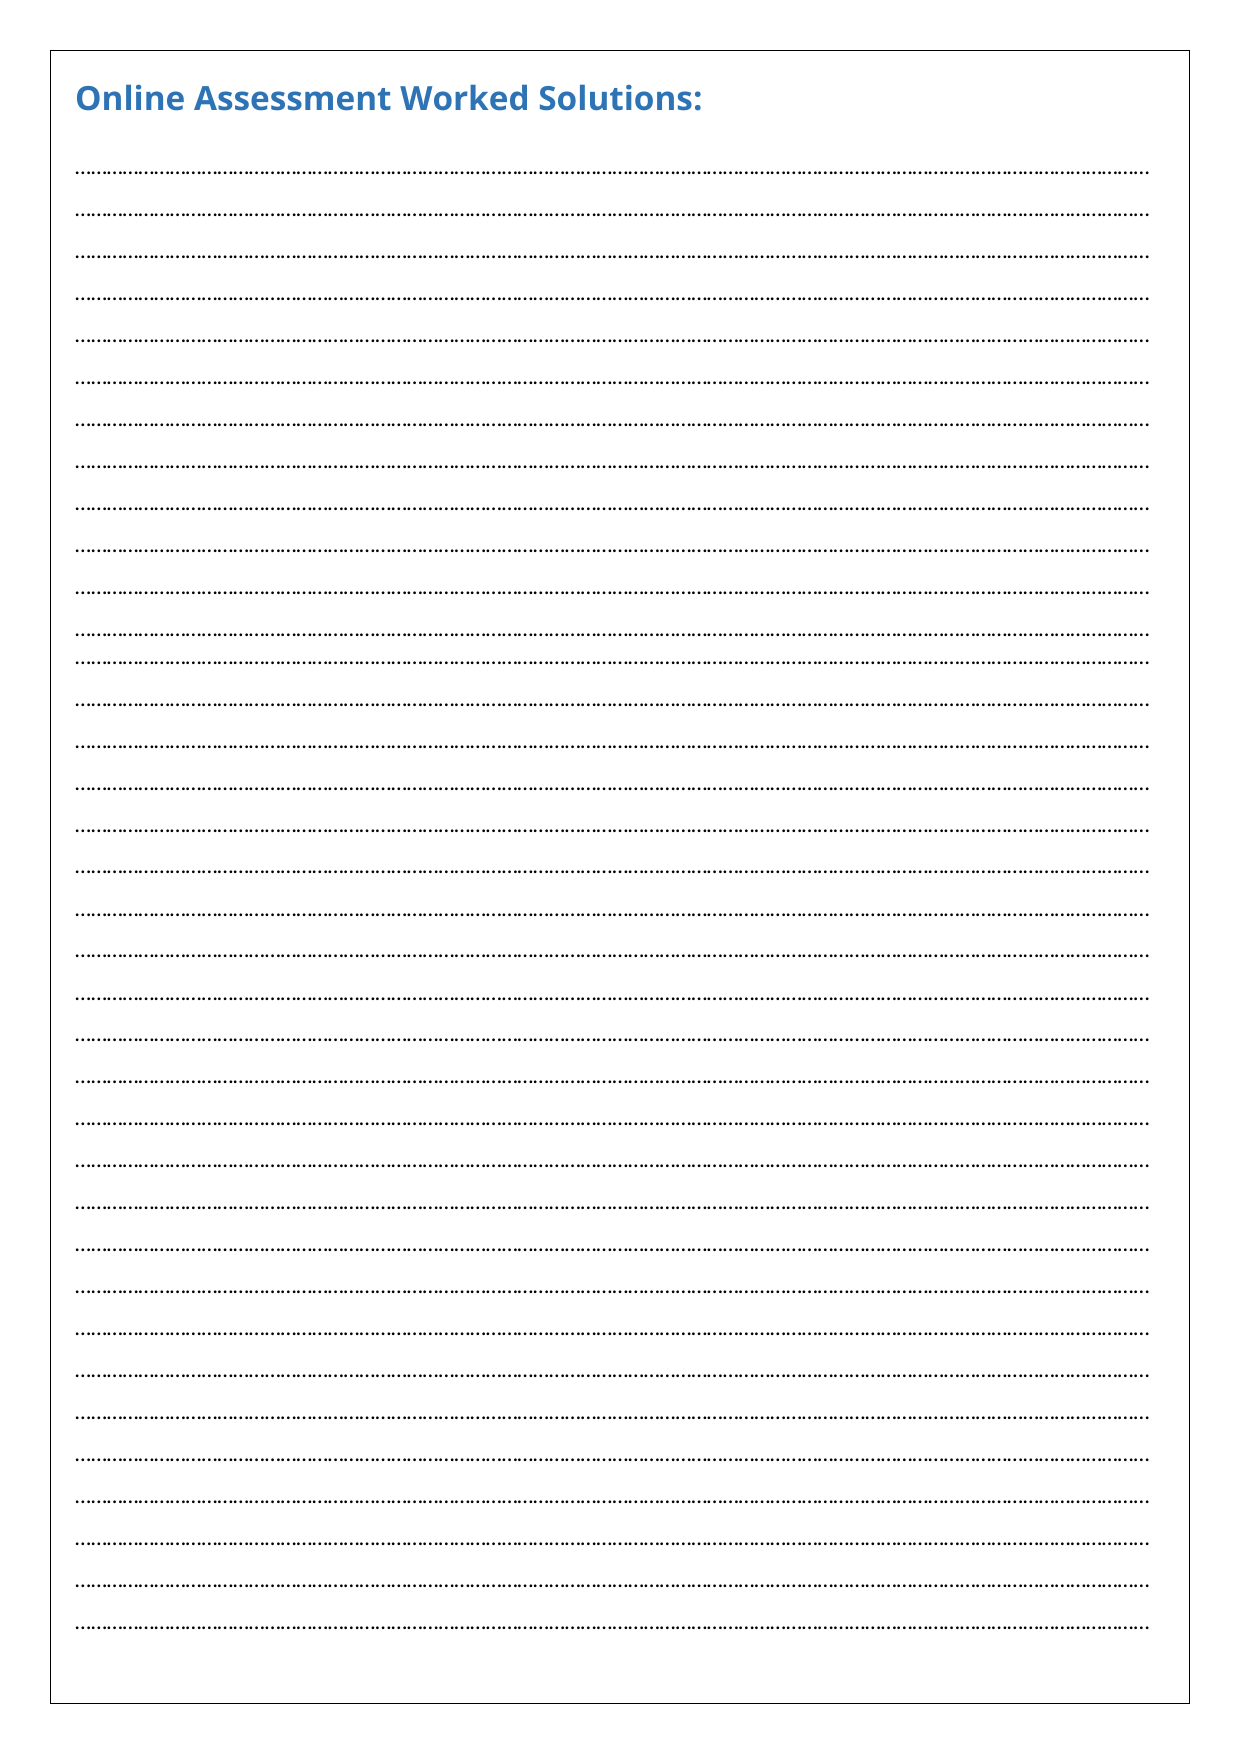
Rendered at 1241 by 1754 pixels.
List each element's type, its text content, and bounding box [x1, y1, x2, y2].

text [75, 1481, 1165, 1551]
text ………………………………………………………………………………………………………………………………………………………………………………………………………………………………………………………………………………………………………………………………………………………………………… [75, 236, 1165, 306]
text ………………………………………………………………………………………………………………………………………………………………………………………………………………………………………………………………………………………………………………………………………………………………………… [75, 1229, 1165, 1299]
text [75, 1565, 1165, 1593]
text …………………………………………………………………………………………………………………………………………………………………………………… [75, 446, 1165, 474]
text ………………………………………………………………………………………………………………………………………………………………………………………………………………………………………………………………………………………………………………………………………………………………………… [75, 978, 1165, 1048]
text ………………………………………………………………………………………………………………………………………………………………………………………………………………………………………………………………………………………………………………………………………………………………………… [75, 1103, 1165, 1173]
text ………………………………………………………………………………………………………………………………………………………………………………………………………………………………………………………………………………………………………………………………………………………………………… [75, 726, 1165, 796]
text …………………………………………………………………………………………………………………………………………………………………………………… [75, 810, 1165, 838]
text ………………………………………………………………………………………………………………………………………………………………………………………………………………………………………………………………………………………………………………………………………………………………………… [75, 1355, 1165, 1425]
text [75, 1607, 1165, 1635]
text …………………………………………………………………………………………………………………………………………………………………………………… [75, 936, 1165, 964]
text …………………………………………………………………………………………………………………………………………………………………………………… [75, 642, 1165, 670]
text …………………………………………………………………………………………………………………………………………………………………………………… [75, 1313, 1165, 1341]
text …………………………………………………………………………………………………………………………………………………………………………………… [75, 1187, 1165, 1216]
text …………………………………………………………………………………………………………………………………………………………………………………… [75, 320, 1165, 348]
text ………………………………………………………………………………………………………………………………………………………………………………………………………………………………………………………………………………………………………………………………………………………………………… [75, 362, 1165, 432]
text ………………………………………………………………………………………………………………………………………………………………………………………………………………………………………………………………………………………………………………………………………………………………………… [75, 852, 1165, 922]
text …………………………………………………………………………………………………………………………………………………………………………………… [75, 152, 1165, 180]
subtitle Online Assessment Worked Solutions: [75, 75, 1165, 120]
text …………………………………………………………………………………………………………………………………………………………………………………… [75, 1439, 1165, 1467]
text …………………………………………………………………………………………………………………………………………………………………………………… [75, 614, 1165, 642]
text …………………………………………………………………………………………………………………………………………………………………………………… [75, 194, 1165, 222]
text …………………………………………………………………………………………………………………………………………………………………………………… [75, 1062, 1165, 1089]
text …………………………………………………………………………………………………………………………………………………………………………………… [75, 572, 1165, 600]
text ………………………………………………………………………………………………………………………………………………………………………………………………………………………………………………………………………………………………………………………………………………………………………… [75, 488, 1165, 558]
text …………………………………………………………………………………………………………………………………………………………………………………… [75, 684, 1165, 712]
